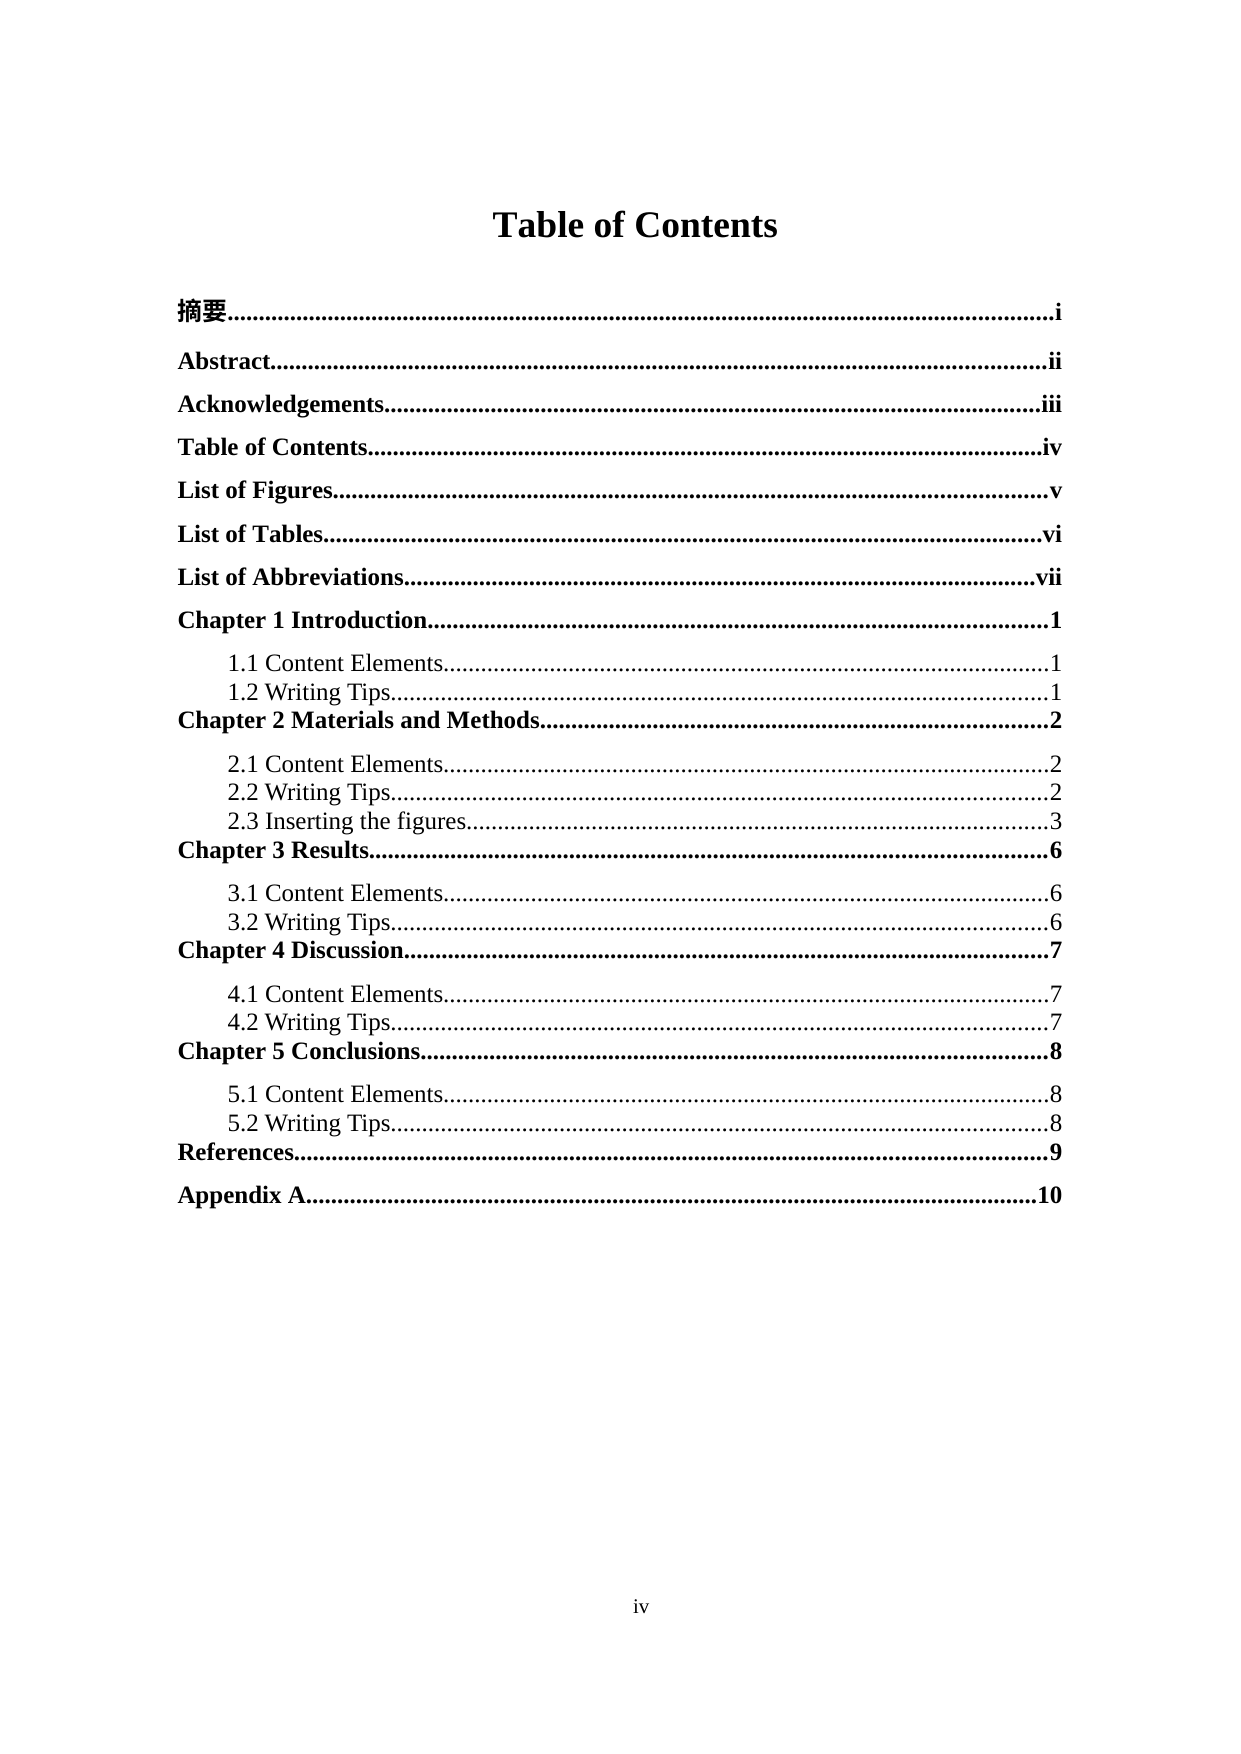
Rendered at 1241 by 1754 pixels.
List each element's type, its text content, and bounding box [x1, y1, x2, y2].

text Acknowledgements iii [177, 389, 1063, 418]
text 3.1 Content Elements 6 [227, 878, 1063, 907]
text List of Tables vi [177, 519, 1063, 547]
text Chapter 3 Results 6 [177, 835, 1063, 864]
text List of Figures v [177, 476, 1063, 504]
text Chapter 4 Discussion 7 [177, 936, 1063, 964]
text References 9 [177, 1137, 1063, 1166]
text List of Abbreviations vii [177, 562, 1063, 591]
text Chapter 5 Conclusions 8 [177, 1036, 1063, 1065]
text 4.2 Writing Tips 7 [227, 1007, 1063, 1036]
text 1.1 Content Elements 1 [227, 648, 1063, 677]
subtitle Table of Contents [207, 202, 1063, 245]
text Appendix A 10 [177, 1180, 1063, 1209]
text Chapter 2 Materials and Methods 2 [177, 706, 1063, 734]
text 2.3 Inserting the figures 3 [227, 806, 1063, 835]
text Table of Contents iv [177, 432, 1063, 461]
text 1.2 Writing Tips 1 [227, 677, 1063, 706]
text 2.1 Content Elements 2 [227, 749, 1063, 777]
text 2.2 Writing Tips 2 [227, 777, 1063, 806]
text Chapter 1 Introduction 1 [177, 605, 1063, 634]
text 3.2 Writing Tips 6 [227, 907, 1063, 936]
text 5.1 Content Elements 8 [227, 1079, 1063, 1108]
text 5.2 Writing Tips 8 [227, 1108, 1063, 1137]
text 摘要 i [177, 292, 1063, 328]
text 4.1 Content Elements 7 [227, 979, 1063, 1007]
text Abstract ii [177, 346, 1063, 375]
